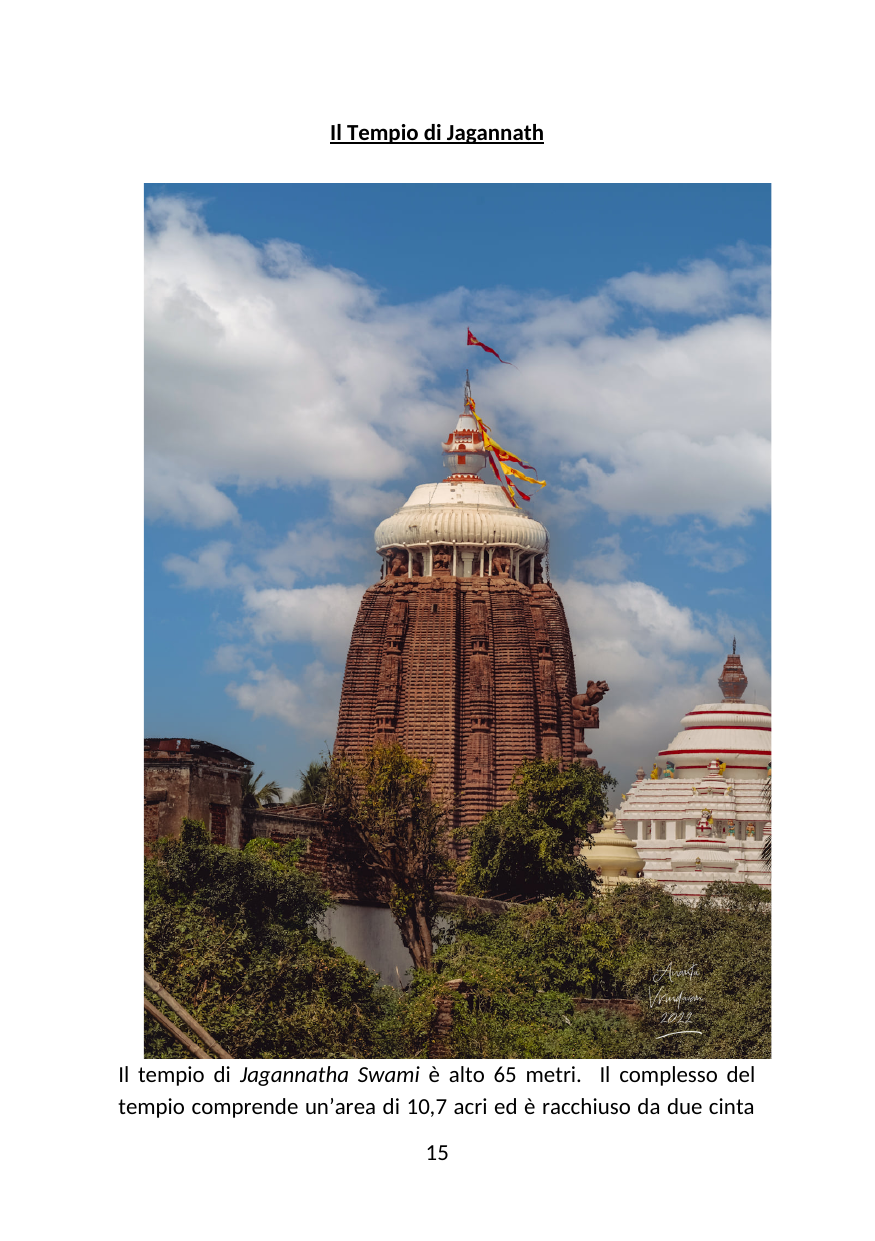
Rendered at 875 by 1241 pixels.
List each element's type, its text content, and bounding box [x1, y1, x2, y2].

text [118, 165, 756, 1120]
text Il Tempio di Jagannath [118, 118, 756, 146]
picture [143, 183, 772, 1059]
